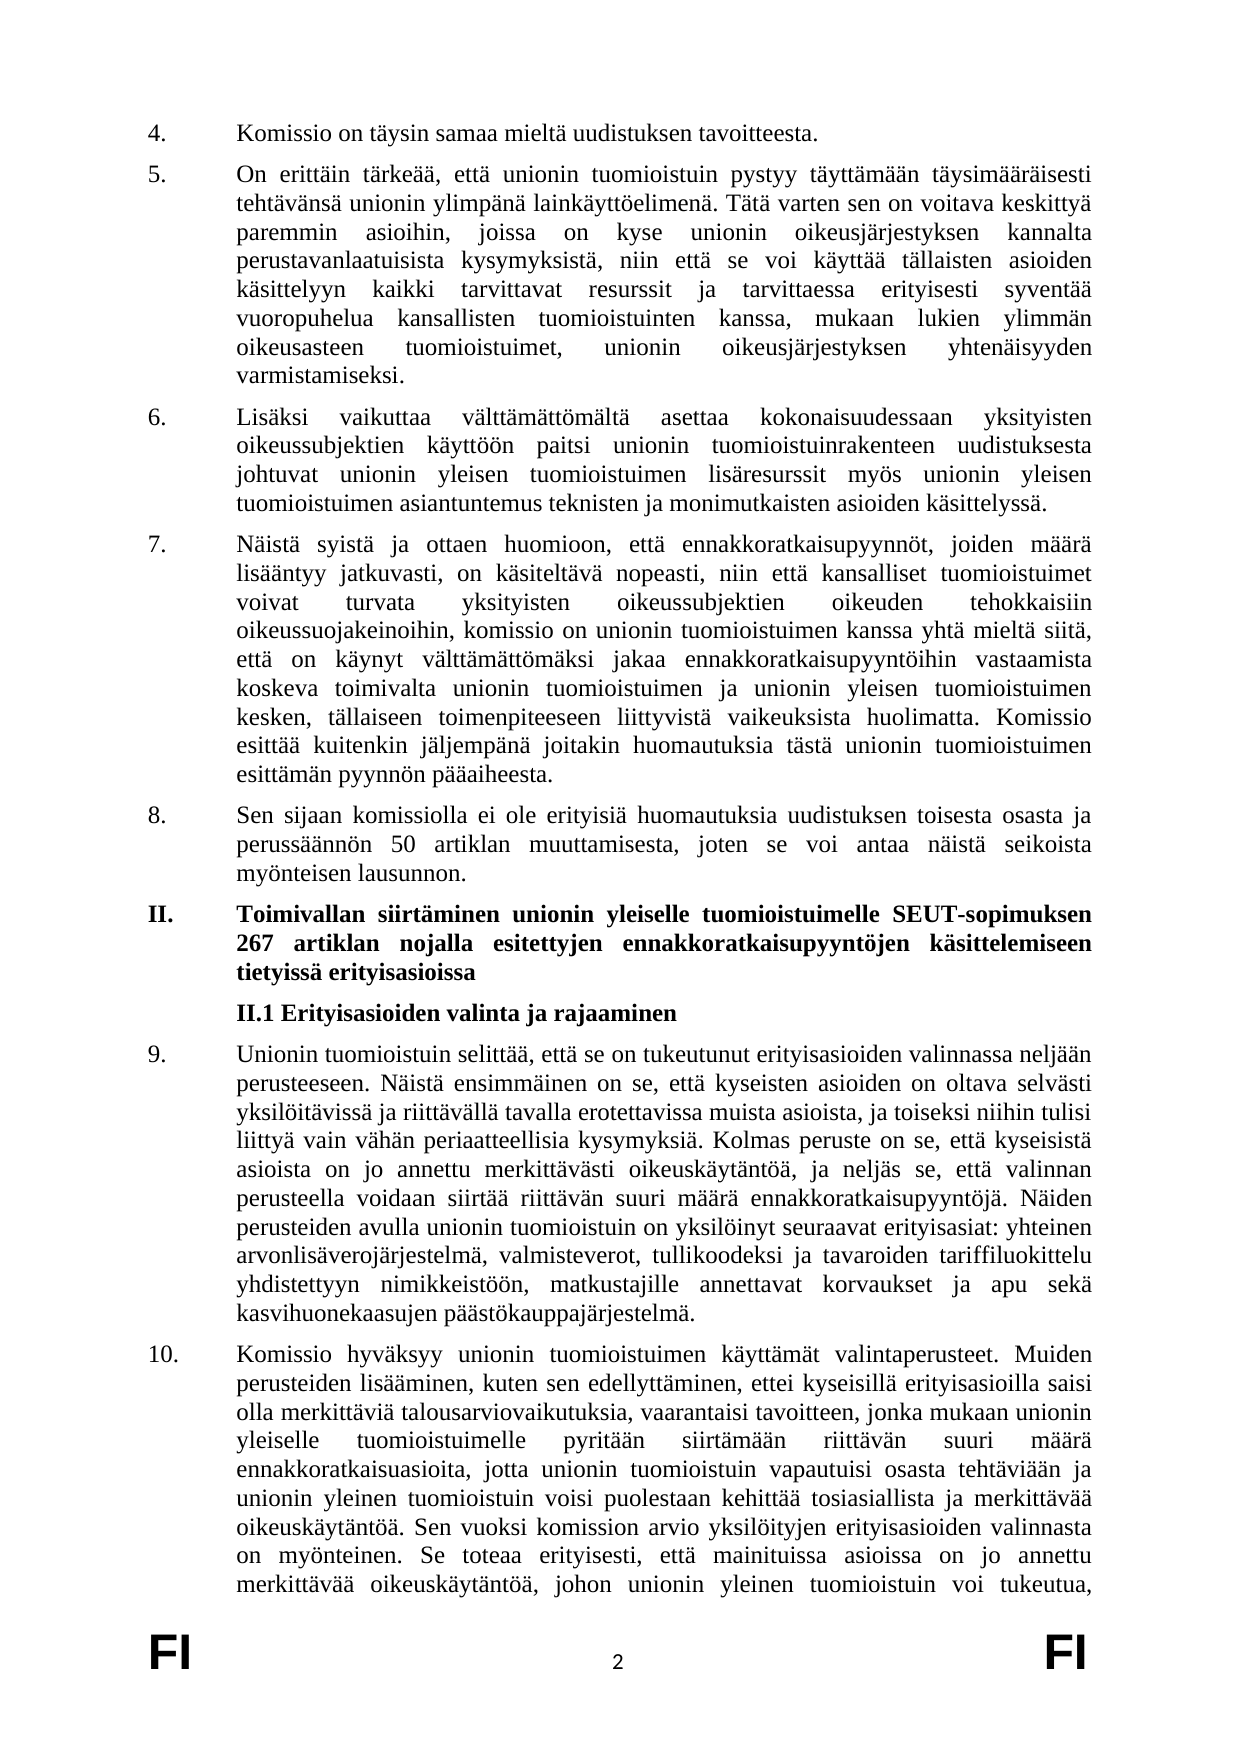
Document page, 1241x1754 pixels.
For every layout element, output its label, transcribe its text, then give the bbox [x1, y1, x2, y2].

list Näistä syistä ja ottaen huomioon, että ennakkoratkaisupyynnöt, joiden määrä lisääntyy jatkuvasti, on käsiteltävä nopeasti, niin että kansalliset tuomioistuimet voivat turvata yksityisten oikeussubjektien oikeuden tehokkaisiin oikeussuojakeinoihin, komissio on unionin tuomioistuimen kanssa yhtä mieltä siitä, että on käynyt välttämättömäksi jakaa ennakkoratkaisupyyntöihin vastaamista koskeva toimivalta unionin tuomioistuimen ja unionin yleisen tuomioistuimen kesken, tällaiseen toimenpiteeseen liittyvistä vaikeuksista huolimatta. Komissio esittää kuitenkin jäljempänä joitakin huomautuksia tästä unionin tuomioistuimen esittämän pyynnön pääaiheesta. [148, 529, 1093, 788]
list On erittäin tärkeää, että unionin tuomioistuin pystyy täyttämään täysimääräisesti tehtävänsä unionin ylimpänä lainkäyttöelimenä. Tätä varten sen on voitava keskittyä paremmin asioihin, joissa on kyse unionin oikeusjärjestyksen kannalta perustavanlaatuisista kysymyksistä, niin että se voi käyttää tällaisten asioiden käsittelyyn kaikki tarvittavat resurssit ja tarvittaessa erityisesti syventää vuoropuhelua kansallisten tuomioistuinten kanssa, mukaan lukien ylimmän oikeusasteen tuomioistuimet, unionin oikeusjärjestyksen yhtenäisyyden varmistamiseksi. [148, 159, 1093, 389]
list Unionin tuomioistuin selittää, että se on tukeutunut erityisasioiden valinnassa neljään perusteeseen. Näistä ensimmäinen on se, että kyseisten asioiden on oltava selvästi yksilöitävissä ja riittävällä tavalla erotettavissa muista asioista, ja toiseksi niihin tulisi liittyä vain vähän periaatteellisia kysymyksiä. Kolmas peruste on se, että kyseisistä asioista on jo annettu merkittävästi oikeuskäytäntöä, ja neljäs se, että valinnan perusteella voidaan siirtää riittävän suuri määrä ennakkoratkaisupyyntöjä. Näiden perusteiden avulla unionin tuomioistuin on yksilöinyt seuraavat erityisasiat: yhteinen arvonlisäverojärjestelmä, valmisteverot, tullikoodeksi ja tavaroiden tariffiluokittelu yhdistettyyn nimikkeistöön, matkustajille annettavat korvaukset ja apu sekä kasvihuonekaasujen päästökauppajärjestelmä. [148, 1039, 1093, 1327]
subtitle II. Toimivallan siirtäminen unionin yleiselle tuomioistuimelle SEUT-sopimuksen 267 artiklan nojalla esitettyjen ennakkoratkaisupyyntöjen käsittelemiseen tietyissä erityisasioissa [148, 899, 1093, 986]
list Komissio on täysin samaa mieltä uudistuksen tavoitteesta. [148, 118, 1093, 147]
list Lisäksi vaikuttaa välttämättömältä asettaa kokonaisuudessaan yksityisten oikeussubjektien käyttöön paitsi unionin tuomioistuinrakenteen uudistuksesta johtuvat unionin yleisen tuomioistuimen lisäresurssit myös unionin yleisen tuomioistuimen asiantuntemus teknisten ja monimutkaisten asioiden käsittelyssä. [148, 402, 1093, 517]
subtitle II.1 Erityisasioiden valinta ja rajaaminen [148, 998, 1093, 1027]
list Sen sijaan komissiolla ei ole erityisiä huomautuksia uudistuksen toisesta osasta ja perussäännön 50 artiklan muuttamisesta, joten se voi antaa näistä seikoista myönteisen lausunnon. [148, 801, 1093, 887]
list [148, 1339, 1093, 1598]
